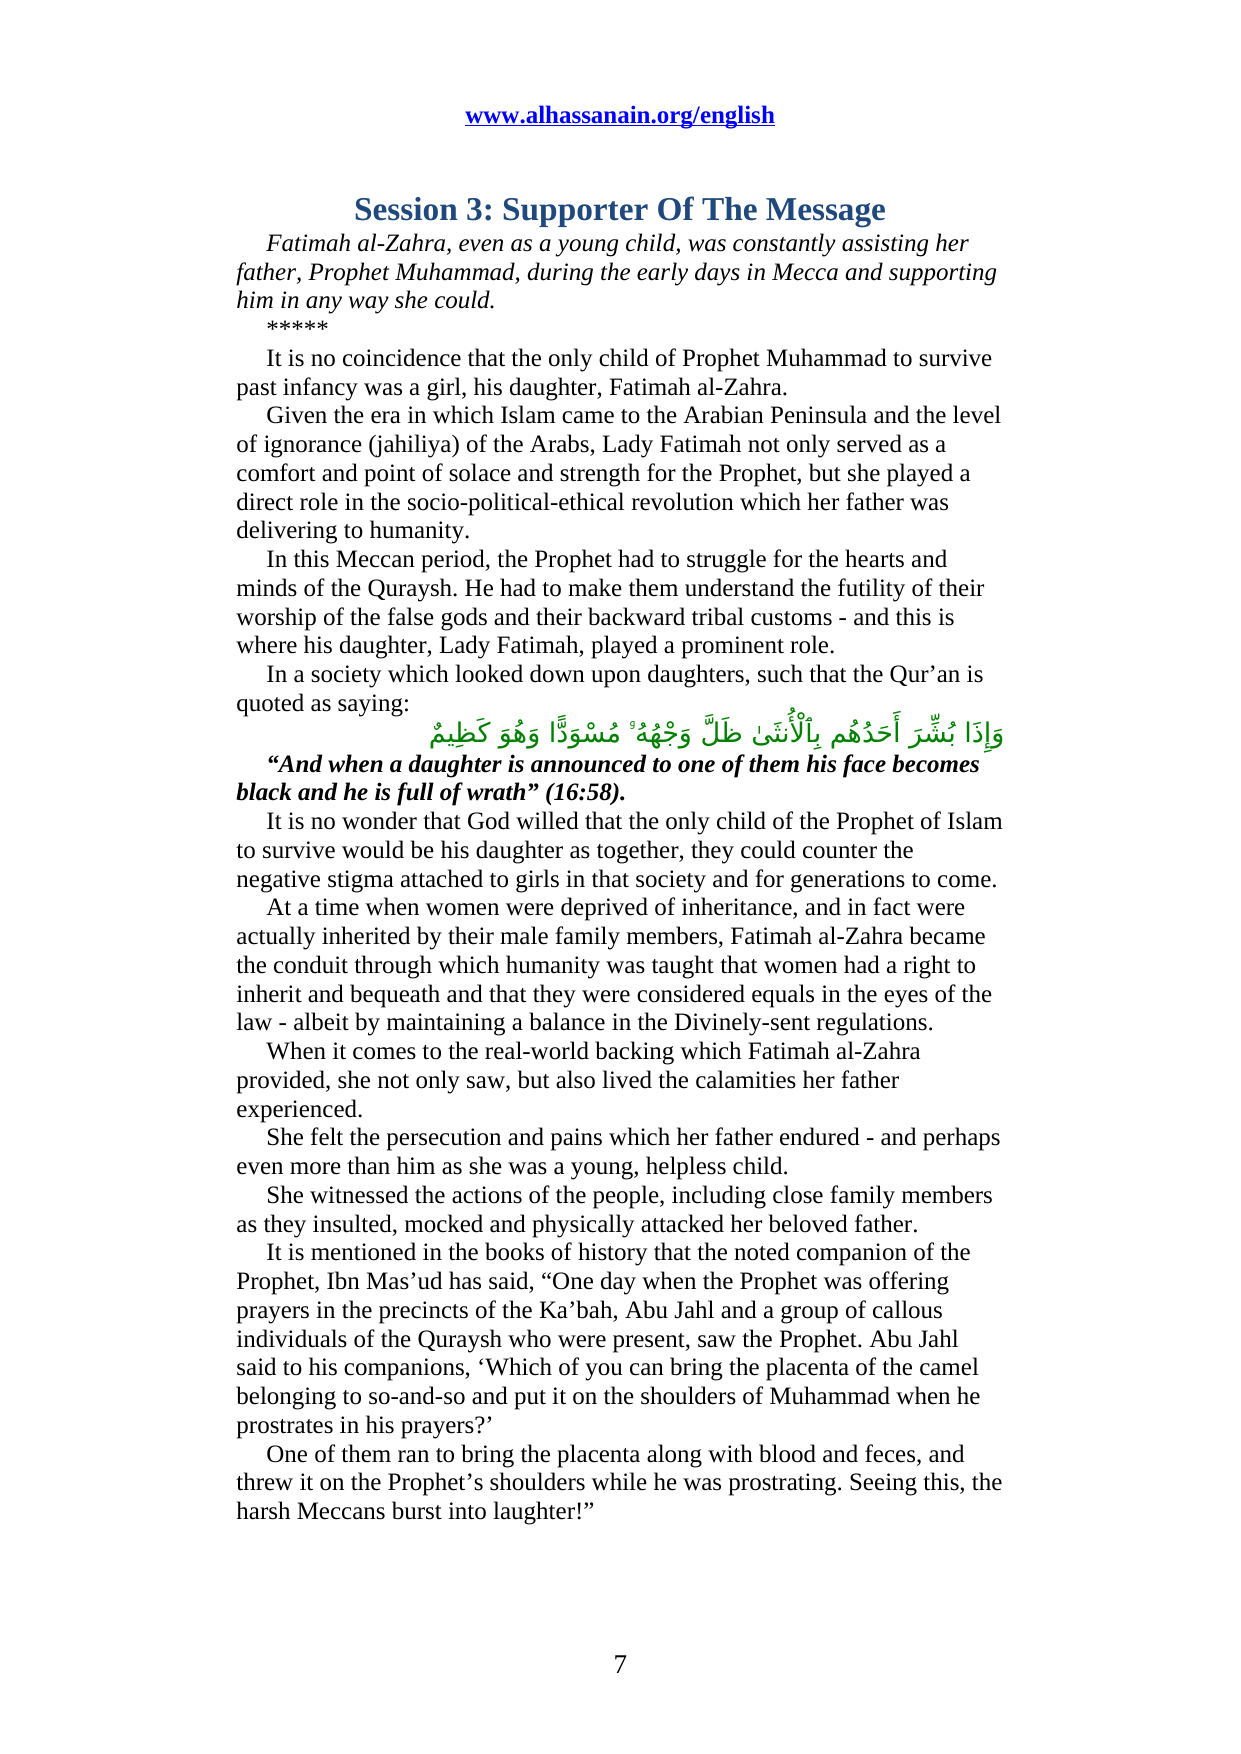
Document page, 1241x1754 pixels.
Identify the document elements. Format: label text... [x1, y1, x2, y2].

text Fatimah al-Zahra, even as a young child, was constantly assisting her father, Prophet Muhammad, during the early days in Mecca and supporting him in any way she could. [236, 228, 1004, 314]
text ***** [236, 314, 1004, 343]
text One of them ran to bring the placenta along with blood and feces, and threw it on the Prophet’s shoulders while he was prostrating. Seeing this, the harsh Meccans burst into laughter!” [236, 1439, 1004, 1525]
text It is no wonder that God willed that the only child of the Prophet of Islam to survive would be his daughter as together, they could counter the negative stigma attached to girls in that society and for generations to come. [236, 806, 1004, 892]
text She felt the persecution and pains which her father endured - and perhaps even more than him as she was a young, helpless child. [236, 1122, 1004, 1180]
text In a society which looked down upon daughters, such that the Qur’an is quoted as saying: [236, 659, 1004, 717]
text In this Meccan period, the Prophet had to struggle for the hearts and minds of the Quraysh. He had to make them understand the futility of their worship of the false gods and their backward tribal customs - and this is where his daughter, Lady Fatimah, played a prominent role. [236, 544, 1004, 659]
text Given the era in which Islam came to the Arabian Peninsula and the level of ignorance (jahiliya) of the Arabs, Lady Fatimah not only served as a comfort and point of solace and strength for the Prophet, but she played a direct role in the socio-political-ethical revolution which her father was delivering to humanity. [236, 401, 1004, 544]
text It is mentioned in the books of history that the noted companion of the Prophet, Ibn Mas’ud has said, “One day when the Prophet was offering prayers in the precincts of the Ka’bah, Abu Jahl and a group of callous individuals of the Quraysh who were present, saw the Prophet. Abu Jahl said to his companions, ‘Which of you can bring the placenta of the camel belonging to so-and-so and put it on the shoulders of Muhammad when he prostrates in his prayers?’ [236, 1237, 1004, 1439]
text It is no coincidence that the only child of Prophet Muhammad to survive past infancy was a girl, his daughter, Fatimah al-Zahra. [236, 343, 1004, 401]
subtitle Session 3: Supporter Of The Message [236, 190, 1004, 228]
text “And when a daughter is announced to one of them his face becomes black and he is full of wrath” (16:58). [236, 749, 1004, 806]
text وَإِذَا بُشِّرَ أَحَدُهُم بِٱلْأُنثَىٰ ظَلَّ وَجْهُهُۥ مُسْوَدًّا وَهُوَ كَظِيمٌ [236, 717, 1004, 749]
text When it comes to the real-world backing which Fatimah al-Zahra provided, she not only saw, but also lived the calamities her father experienced. [236, 1036, 1004, 1122]
text She witnessed the actions of the people, including close family members as they insulted, mocked and physically attacked her beloved father. [236, 1180, 1004, 1237]
text At a time when women were deprived of inheritance, and in fact were actually inherited by their male family members, Fatimah al-Zahra became the conduit through which humanity was taught that women had a right to inherit and bequeath and that they were considered equals in the eyes of the law - albeit by maintaining a balance in the Divinely-sent regulations. [236, 892, 1004, 1036]
